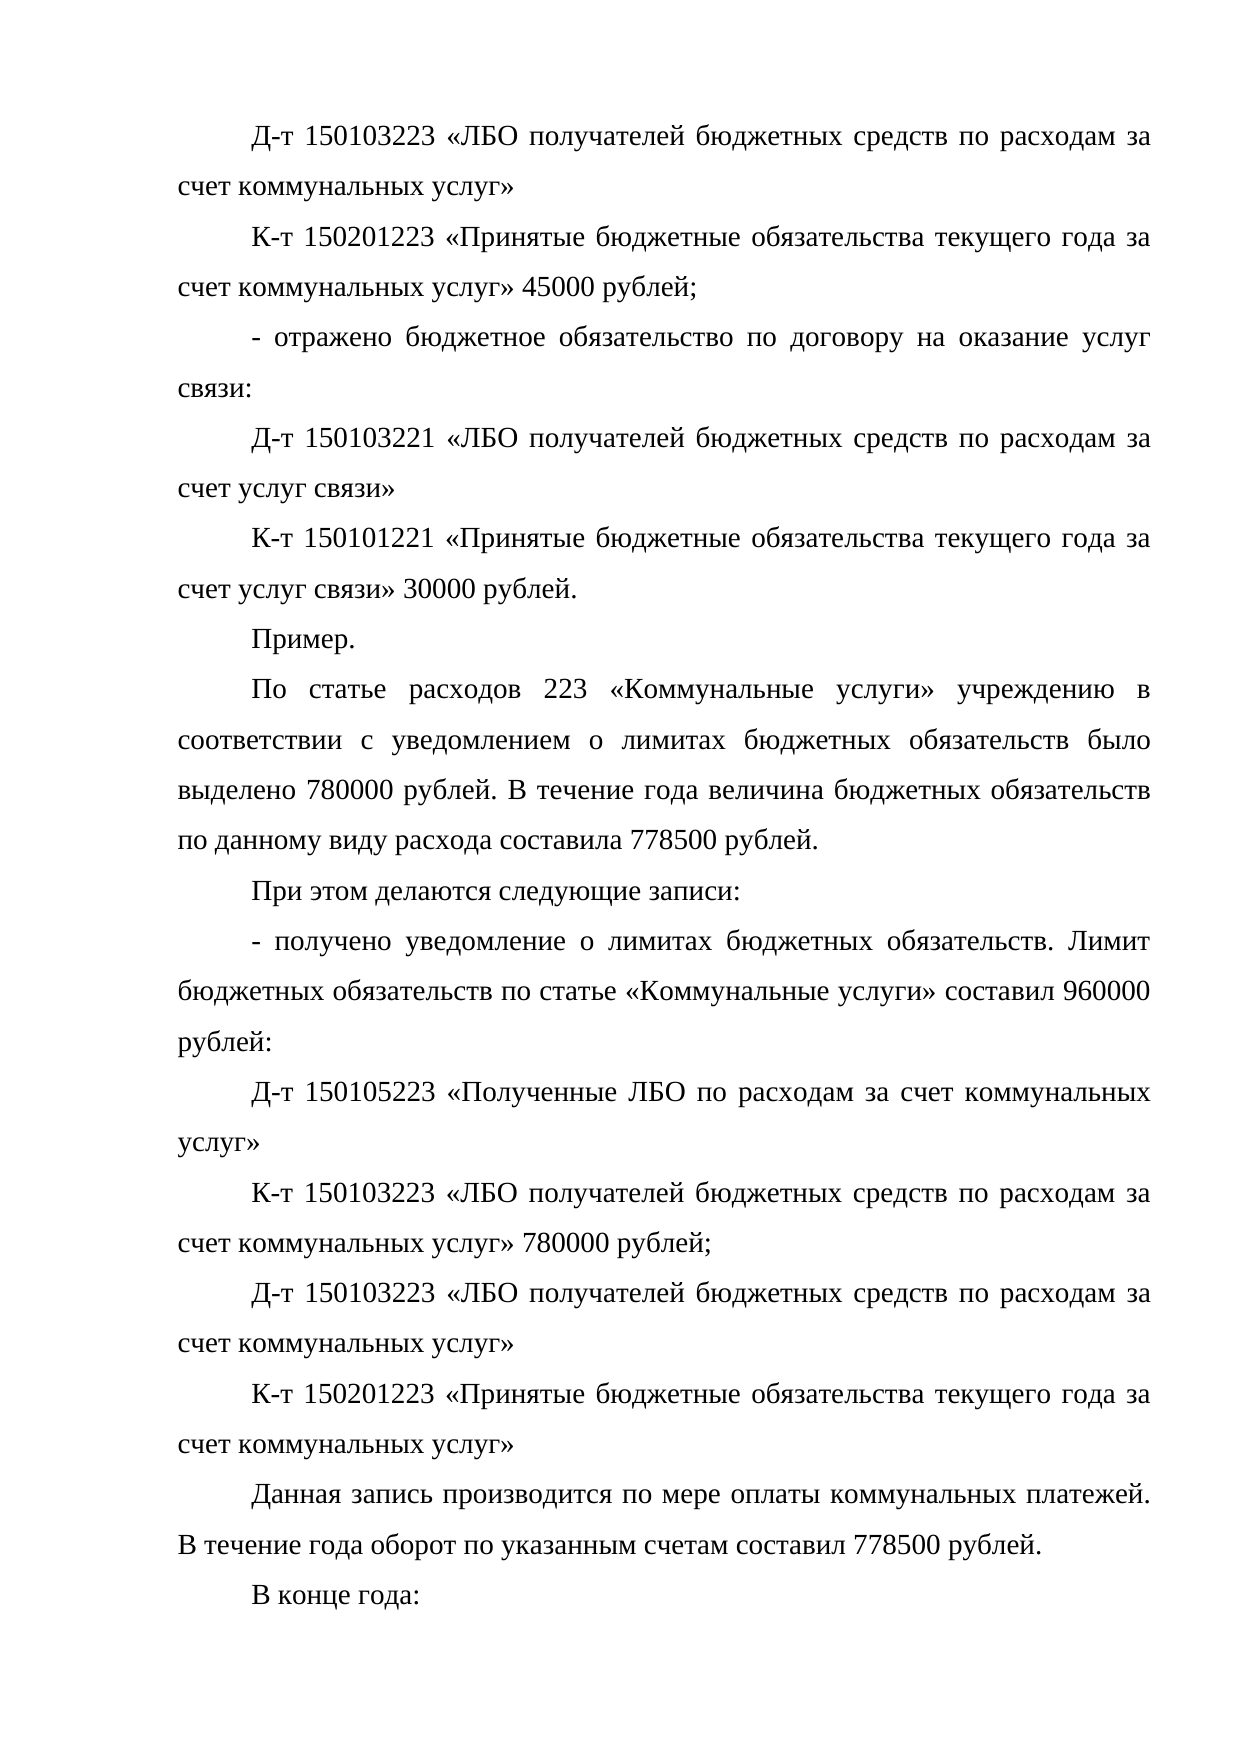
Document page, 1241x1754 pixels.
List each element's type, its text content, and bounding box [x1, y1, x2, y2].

text При этом делаются следующие записи: [177, 873, 1152, 906]
text Д-т 150103223 «ЛБО получателей бюджетных средств по расходам за счет коммунальных услуг» [177, 1275, 1152, 1359]
text По статье расходов 223 «Коммунальные услуги» учреждению в соответствии с уведомлением о лимитах бюджетных обязательств было выделено 780000 рублей. В течение года величина бюджетных обязательств по данному виду расхода составила 778500 рублей. [177, 672, 1152, 856]
text К-т 150201223 «Принятые бюджетные обязательства текущего года за счет коммунальных услуг» 45000 рублей; [177, 219, 1152, 303]
text Данная запись производится по мере оплаты коммунальных платежей. В течение года оборот по указанным счетам составил 778500 рублей. [177, 1477, 1152, 1560]
text Д-т 150105223 «Полученные ЛБО по расходам за счет коммунальных услуг» [177, 1074, 1152, 1158]
text К-т 150101221 «Принятые бюджетные обязательства текущего года за счет услуг связи» 30000 рублей. [177, 521, 1152, 604]
text К-т 150201223 «Принятые бюджетные обязательства текущего года за счет коммунальных услуг» [177, 1376, 1152, 1460]
text Д-т 150103223 «ЛБО получателей бюджетных средств по расходам за счет коммунальных услуг» [177, 118, 1152, 202]
text Пример. [177, 621, 1152, 655]
text К-т 150103223 «ЛБО получателей бюджетных средств по расходам за счет коммунальных услуг» 780000 рублей; [177, 1175, 1152, 1258]
text В конце года: [177, 1577, 1152, 1611]
text Д-т 150103221 «ЛБО получателей бюджетных средств по расходам за счет услуг связи» [177, 420, 1152, 504]
text - получено уведомление о лимитах бюджетных обязательств. Лимит бюджетных обязательств по статье «Коммунальные услуги» составил 960000 рублей: [177, 923, 1152, 1057]
text - отражено бюджетное обязательство по договору на оказание услуг связи: [177, 319, 1152, 403]
